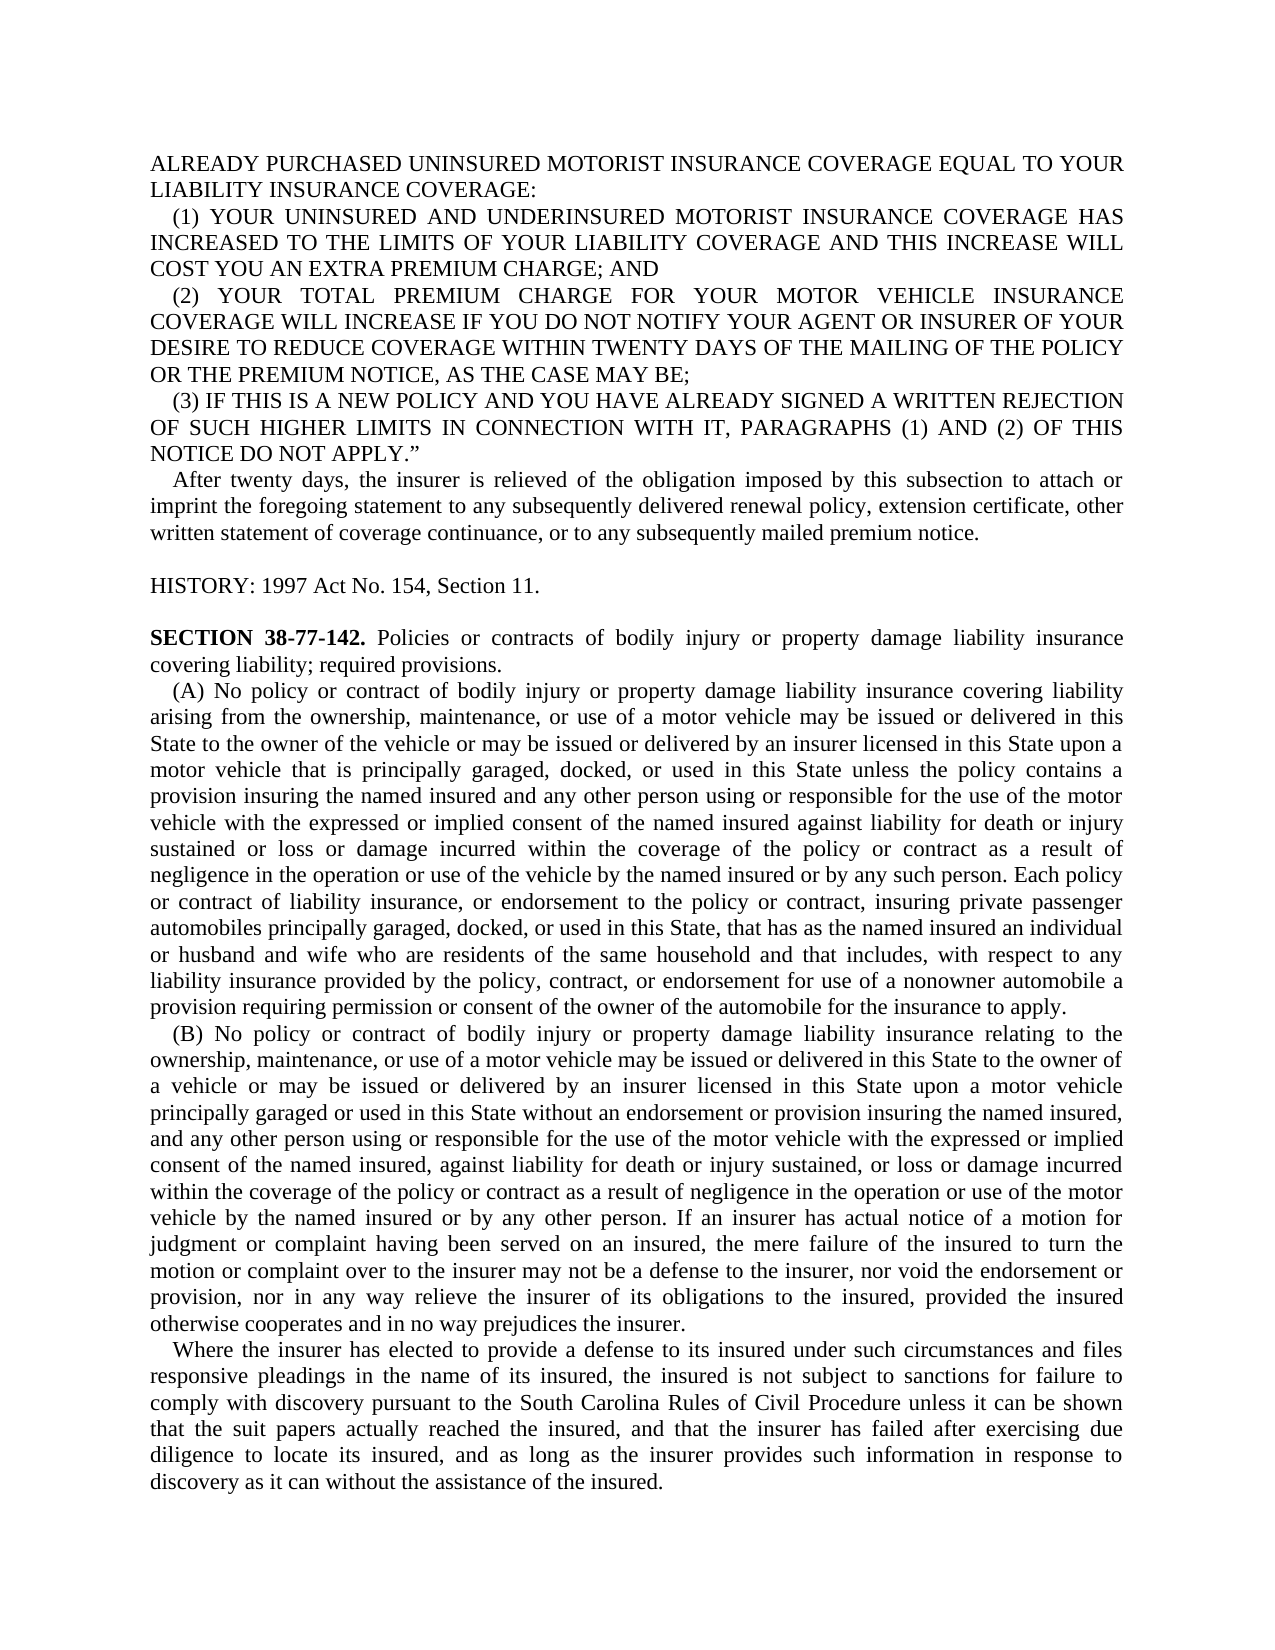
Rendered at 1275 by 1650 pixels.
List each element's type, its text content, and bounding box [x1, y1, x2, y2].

text (A) No policy or contract of bodily injury or property damage liability insurance covering liability arising from the ownership, maintenance, or use of a motor vehicle may be issued or delivered in this State to the owner of the vehicle or may be issued or delivered by an insurer licensed in this State upon a motor vehicle that is principally garaged, docked, or used in this State unless the policy contains a provision insuring the named insured and any other person using or responsible for the use of the motor vehicle with the expressed or implied consent of the named insured against liability for death or injury sustained or loss or damage incurred within the coverage of the policy or contract as a result of negligence in the operation or use of the vehicle by the named insured or by any such person. Each policy or contract of liability insurance, or endorsement to the policy or contract, insuring private passenger automobiles principally garaged, docked, or used in this State, that has as the named insured an individual or husband and wife who are residents of the same household and that includes, with respect to any liability insurance provided by the policy, contract, or endorsement for use of a nonowner automobile a provision requiring permission or consent of the owner of the automobile for the insurance to apply. [150, 677, 1125, 1020]
text Where the insurer has elected to provide a defense to its insured under such circumstances and files responsive pleadings in the name of its insured, the insured is not subject to sanctions for failure to comply with discovery pursuant to the South Carolina Rules of Civil Procedure unless it can be shown that the suit papers actually reached the insured, and that the insurer has failed after exercising due diligence to locate its insured, and as long as the insurer provides such information in response to discovery as it can without the assistance of the insured. [150, 1336, 1125, 1494]
text After twenty days, the insurer is relieved of the obligation imposed by this subsection to attach or imprint the foregoing statement to any subsequently delivered renewal policy, extension certificate, other written statement of coverage continuance, or to any subsequently mailed premium notice. [150, 466, 1125, 545]
text SECTION 38-77-142. Policies or contracts of bodily injury or property damage liability insurance covering liability; required provisions. [150, 624, 1125, 677]
text (2) YOUR TOTAL PREMIUM CHARGE FOR YOUR MOTOR VEHICLE INSURANCE COVERAGE WILL INCREASE IF YOU DO NOT NOTIFY YOUR AGENT OR INSURER OF YOUR DESIRE TO REDUCE COVERAGE WITHIN TWENTY DAYS OF THE MAILING OF THE POLICY OR THE PREMIUM NOTICE, AS THE CASE MAY BE; [150, 282, 1125, 387]
text (B) No policy or contract of bodily injury or property damage liability insurance relating to the ownership, maintenance, or use of a motor vehicle may be issued or delivered in this State to the owner of a vehicle or may be issued or delivered by an insurer licensed in this State upon a motor vehicle principally garaged or used in this State without an endorsement or provision insuring the named insured, and any other person using or responsible for the use of the motor vehicle with the expressed or implied consent of the named insured, against liability for death or injury sustained, or loss or damage incurred within the coverage of the policy or contract as a result of negligence in the operation or use of the motor vehicle by the named insured or by any other person. If an insurer has actual notice of a motion for judgment or complaint having been served on an insured, the mere failure of the insured to turn the motion or complaint over to the insurer may not be a defense to the insurer, nor void the endorsement or provision, nor in any way relieve the insurer of its obligations to the insured, provided the insured otherwise cooperates and in no way prejudices the insurer. [150, 1020, 1125, 1336]
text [150, 150, 1125, 203]
text (1) YOUR UNINSURED AND UNDERINSURED MOTORIST INSURANCE COVERAGE HAS INCREASED TO THE LIMITS OF YOUR LIABILITY COVERAGE AND THIS INCREASE WILL COST YOU AN EXTRA PREMIUM CHARGE; AND [150, 203, 1125, 282]
text (3) IF THIS IS A NEW POLICY AND YOU HAVE ALREADY SIGNED A WRITTEN REJECTION OF SUCH HIGHER LIMITS IN CONNECTION WITH IT, PARAGRAPHS (1) AND (2) OF THIS NOTICE DO NOT APPLY.” [150, 387, 1125, 466]
text HISTORY: 1997 Act No. 154, Section 11. [150, 572, 1125, 598]
